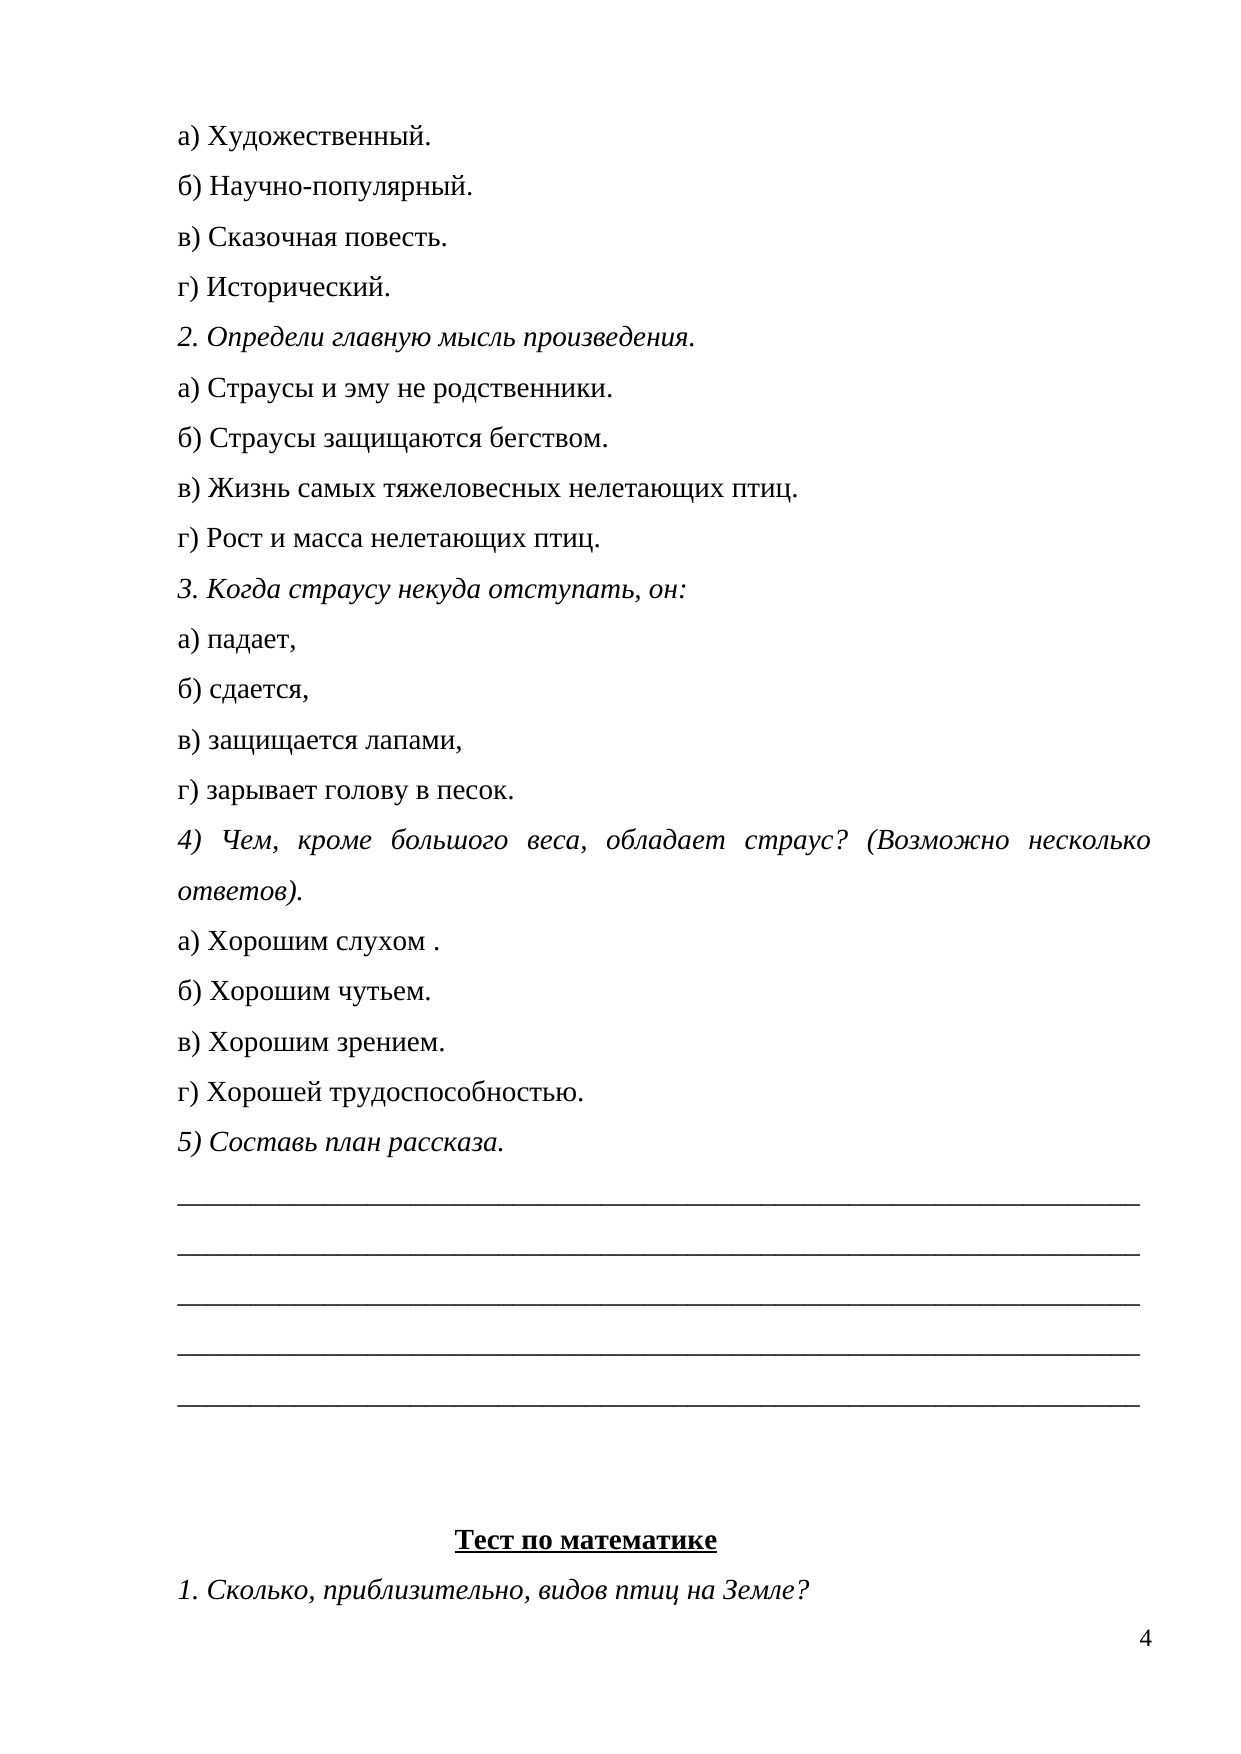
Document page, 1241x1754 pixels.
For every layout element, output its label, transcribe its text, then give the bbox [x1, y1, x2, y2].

text 1. Сколько, приблизительно, видов птиц на Земле? [177, 1572, 1152, 1606]
text в) защищается лапами, [177, 722, 1152, 755]
text а) Художественный. [177, 118, 1152, 152]
text а) Хорошим слухом . [177, 923, 1152, 957]
text б) сдается, [177, 672, 1152, 705]
text 4) Чем, кроме большого веса, обладает страус? (Возможно несколько ответов). [177, 822, 1152, 906]
text г) Хорошей трудоспособностью. [177, 1074, 1152, 1108]
text в) Жизнь самых тяжеловесных нелетающих птиц. [177, 470, 1152, 504]
text 2. Определи главную мысль произведения. [177, 319, 1152, 353]
text __________________________________________________________________________________________________________________________________________________________________________________________________________________________________________________________________________________________________________________________________________ [177, 1175, 1152, 1409]
text в) Хорошим зрением. [177, 1024, 1152, 1057]
text 5) Составь план рассказа. [177, 1124, 1152, 1158]
text а) падает, [177, 621, 1152, 655]
text б) Научно-популярный. [177, 168, 1152, 202]
text г) Рост и масса нелетающих птиц. [177, 521, 1152, 554]
text Тест по математике [177, 1522, 1152, 1556]
text в) Сказочная повесть. [177, 219, 1152, 252]
text а) Страусы и эму не родственники. [177, 370, 1152, 403]
text г) Исторический. [177, 269, 1152, 303]
text г) зарывает голову в песок. [177, 772, 1152, 806]
text б) Страусы защищаются бегством. [177, 420, 1152, 453]
text б) Хорошим чутьем. [177, 973, 1152, 1007]
text 3. Когда страусу некуда отступать, он: [177, 571, 1152, 604]
